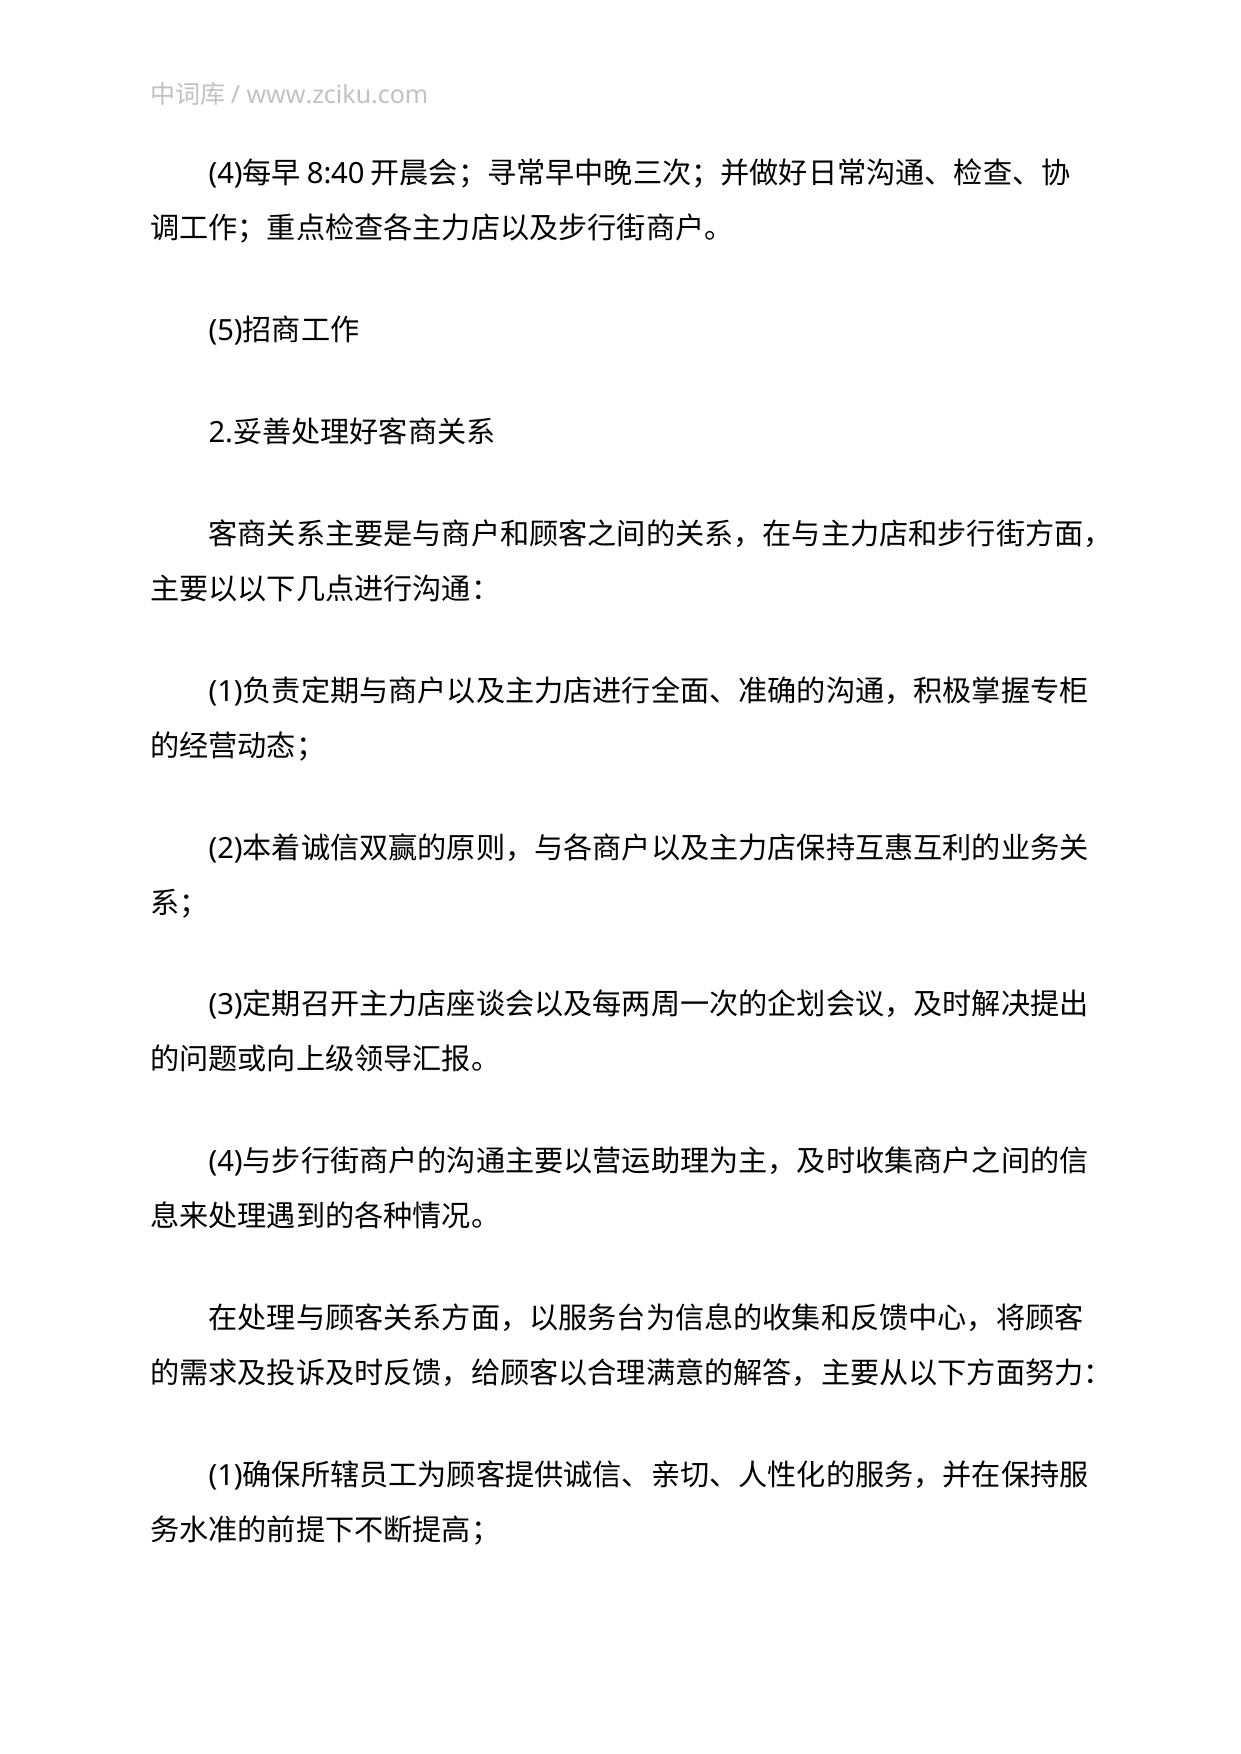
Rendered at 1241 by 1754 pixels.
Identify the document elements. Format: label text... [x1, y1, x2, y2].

text (1)确保所辖员工为顾客提供诚信、亲切、人性化的服务，并在保持服务水准的前提下不断提高； [150, 1451, 1090, 1548]
text 客商关系主要是与商户和顾客之间的关系，在与主力店和步行街方面，主要以以下几点进行沟通： [150, 511, 1090, 608]
text (5)招商工作 [150, 307, 1090, 349]
text (3)定期召开主力店座谈会以及每两周一次的企划会议，及时解决提出的问题或向上级领导汇报。 [150, 981, 1090, 1078]
text (4)与步行街商户的沟通主要以营运助理为主，及时收集商户之间的信息来处理遇到的各种情况。 [150, 1138, 1090, 1235]
text 2.妥善处理好客商关系 [150, 409, 1090, 451]
text 在处理与顾客关系方面，以服务台为信息的收集和反馈中心，将顾客的需求及投诉及时反馈，给顾客以合理满意的解答，主要从以下方面努力： [150, 1294, 1090, 1392]
text (4)每早8:40开晨会；寻常早中晚三次；并做好日常沟通、检查、协调工作；重点检查各主力店以及步行街商户。 [150, 150, 1090, 247]
text (1)负责定期与商户以及主力店进行全面、准确的沟通，积极掌握专柜的经营动态； [150, 667, 1090, 765]
text (2)本着诚信双赢的原则，与各商户以及主力店保持互惠互利的业务关系； [150, 824, 1090, 921]
